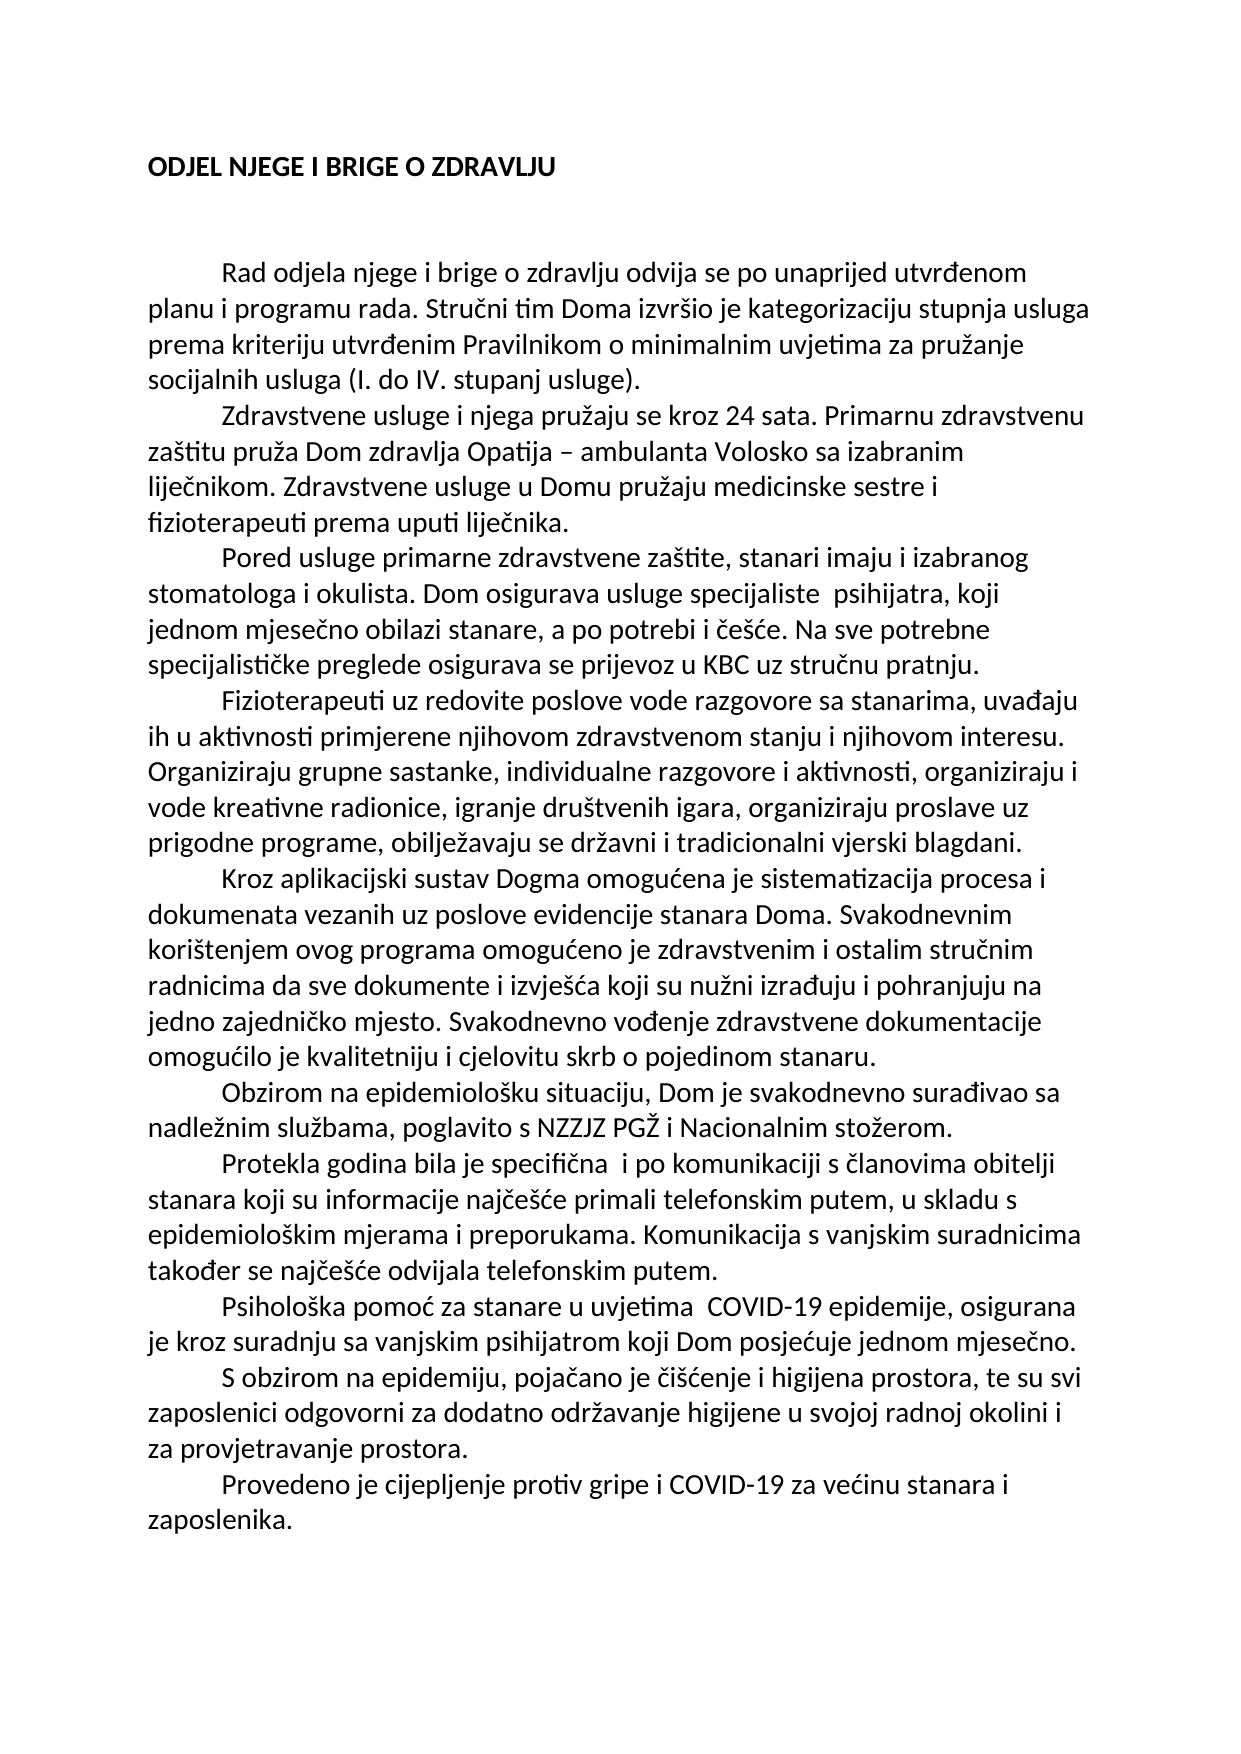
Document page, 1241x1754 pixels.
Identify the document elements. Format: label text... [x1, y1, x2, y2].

text S obzirom na epidemiju, pojačano je čišćenje i higijena prostora, te su svi zaposlenici odgovorni za dodatno održavanje higijene u svojoj radnoj okolini i za provjetravanje prostora. [148, 1359, 1092, 1466]
text Obzirom na epidemiološku situaciju, Dom je svakodnevno surađivao sa nadležnim službama, poglavito s NZZJZ PGŽ i Nacionalnim stožerom. [148, 1074, 1092, 1145]
text Protekla godina bila je specifična i po komunikaciji s članovima obitelji stanara koji su informacije najčešće primali telefonskim putem, u skladu s epidemiološkim mjerama i preporukama. Komunikacija s vanjskim suradnicima [148, 1145, 1092, 1252]
text ODJEL NJEGE I BRIGE O ZDRAVLJU [148, 148, 1092, 183]
text Fizioterapeuti uz redovite poslove vode razgovore sa stanarima, uvađaju ih u aktivnosti primjerene njihovom zdravstvenom stanju i njihovom interesu. [148, 682, 1092, 753]
text Zdravstvene usluge i njega pružaju se kroz 24 sata. Primarnu zdravstvenu zaštitu pruža Dom zdravlja Opatija – ambulanta Volosko sa izabranim liječnikom. Zdravstvene usluge u Domu pružaju medicinske sestre i fizioterapeuti prema uputi liječnika. [148, 397, 1092, 539]
text Rad odjela njege i brige o zdravlju odvija se po unaprijed utvrđenom planu i programu rada. Stručni tim Doma izvršio je kategorizaciju stupnja usluga prema kriteriju utvrđenim Pravilnikom o minimalnim uvjetima za pružanje socijalnih usluga (I. do IV. stupanj usluge). [148, 254, 1092, 397]
text Organiziraju grupne sastanke, individualne razgovore i aktivnosti, organiziraju i vode kreativne radionice, igranje društvenih igara, organiziraju proslave uz prigodne programe, obilježavaju se državni i tradicionalni vjerski blagdani. [148, 753, 1092, 860]
text Provedeno je cijepljenje protiv gripe i COVID-19 za većinu stanara i zaposlenika. [148, 1466, 1092, 1537]
text Pored usluge primarne zdravstvene zaštite, stanari imaju i izabranog stomatologa i okulista. Dom osigurava usluge specijaliste psihijatra, koji jednom mjesečno obilazi stanare, a po potrebi i češće. Na sve potrebne specijalističke preglede osigurava se prijevoz u KBC uz stručnu pratnju. [148, 539, 1092, 682]
text Psihološka pomoć za stanare u uvjetima COVID-19 epidemije, osigurana je kroz suradnju sa vanjskim psihijatrom koji Dom posjećuje jednom mjesečno. [148, 1288, 1092, 1359]
text Kroz aplikacijski sustav Dogma omogućena je sistematizacija procesa i dokumenata vezanih uz poslove evidencije stanara Doma. Svakodnevnim korištenjem ovog programa omogućeno je zdravstvenim i ostalim stručnim radnicima da sve dokumente i izvješća koji su nužni izrađuju i pohranjuju na jedno zajedničko mjesto. Svakodnevno vođenje zdravstvene dokumentacije omogućilo je kvalitetniju i cjelovitu skrb o pojedinom stanaru. [148, 860, 1092, 1074]
text također se najčešće odvijala telefonskim putem. [148, 1252, 1092, 1288]
